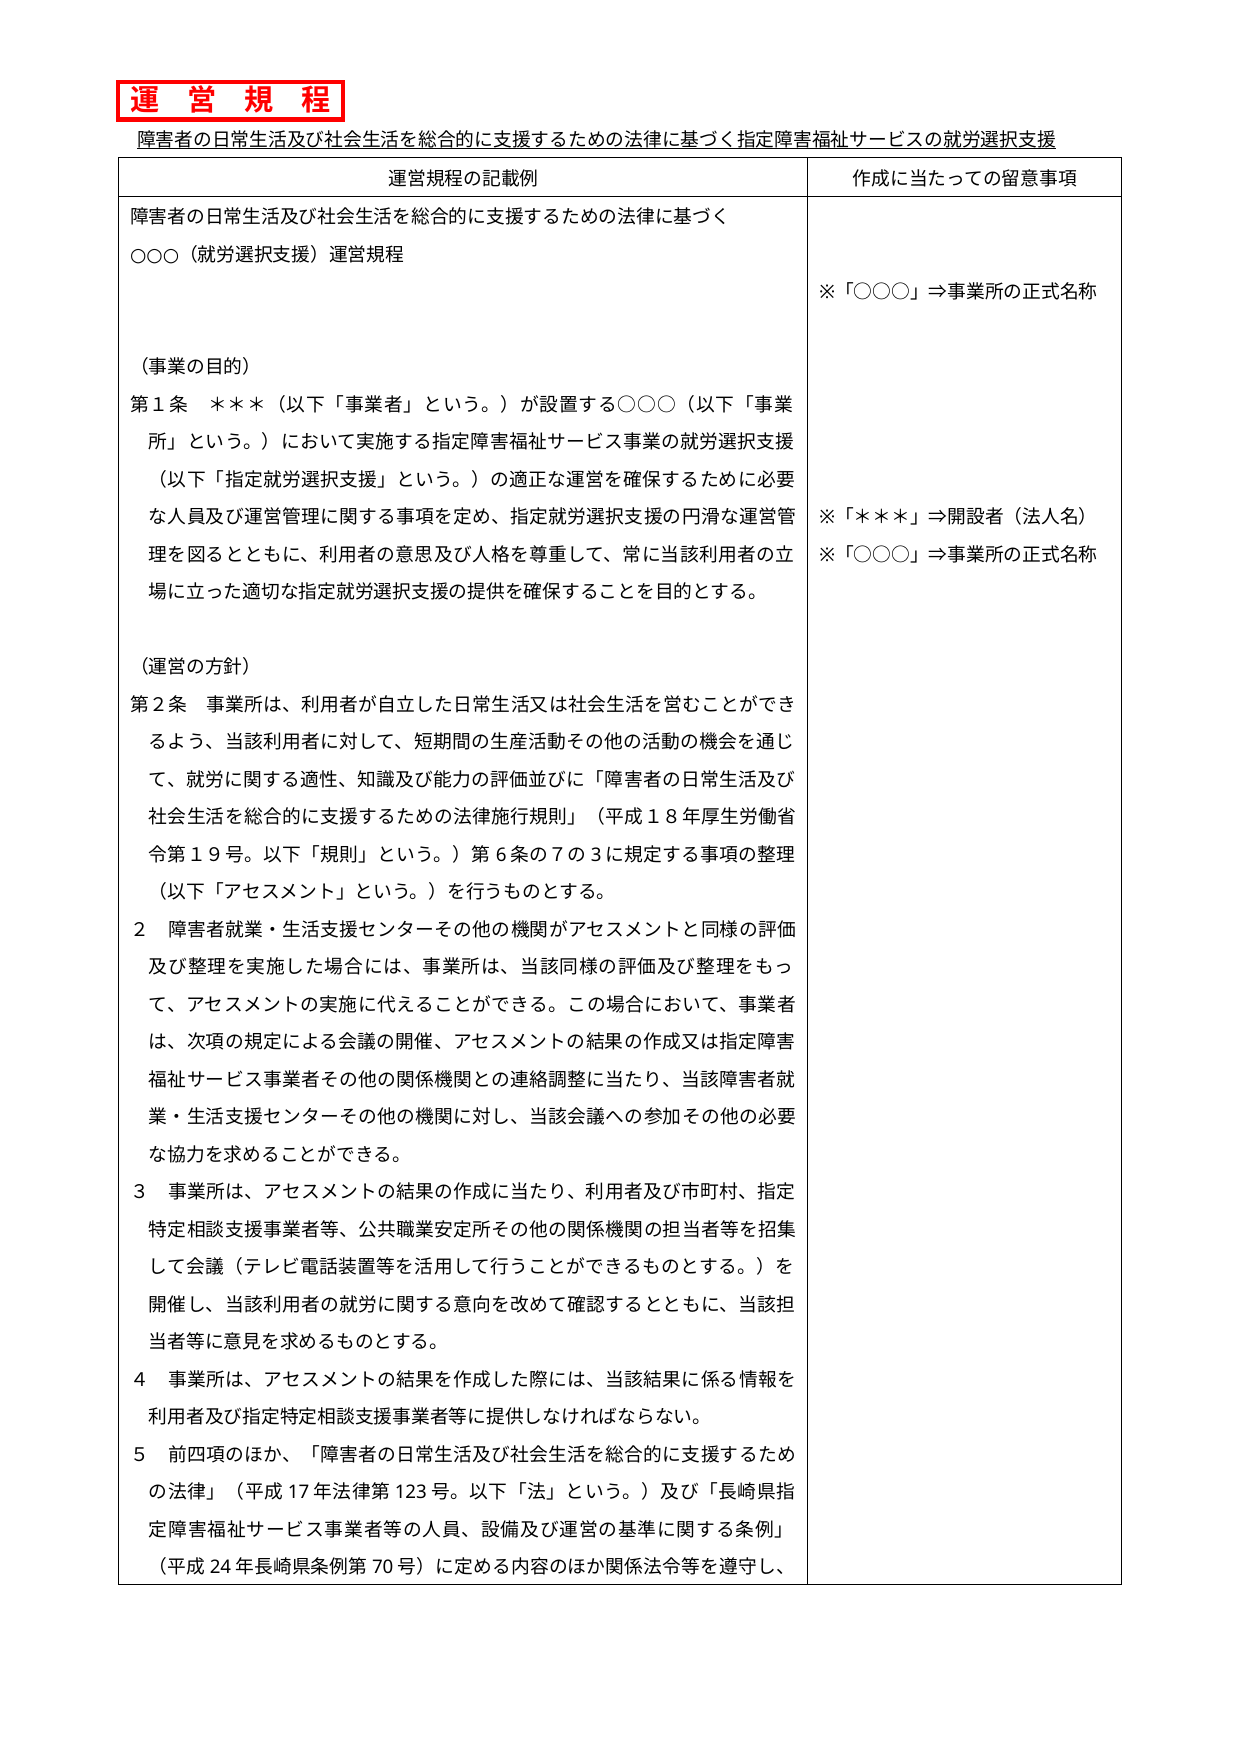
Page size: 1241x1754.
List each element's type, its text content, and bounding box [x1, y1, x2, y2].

table_header 作成に当たっての留意事項 [808, 158, 1121, 196]
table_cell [119, 197, 807, 1584]
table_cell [808, 197, 1121, 1584]
text 障害者の日常生活及び社会生活を総合的に支援するための法律に基づく指定障害福祉サービスの就労選択支援 [118, 119, 1122, 157]
table_header 運営規程の記載例 [119, 158, 807, 196]
